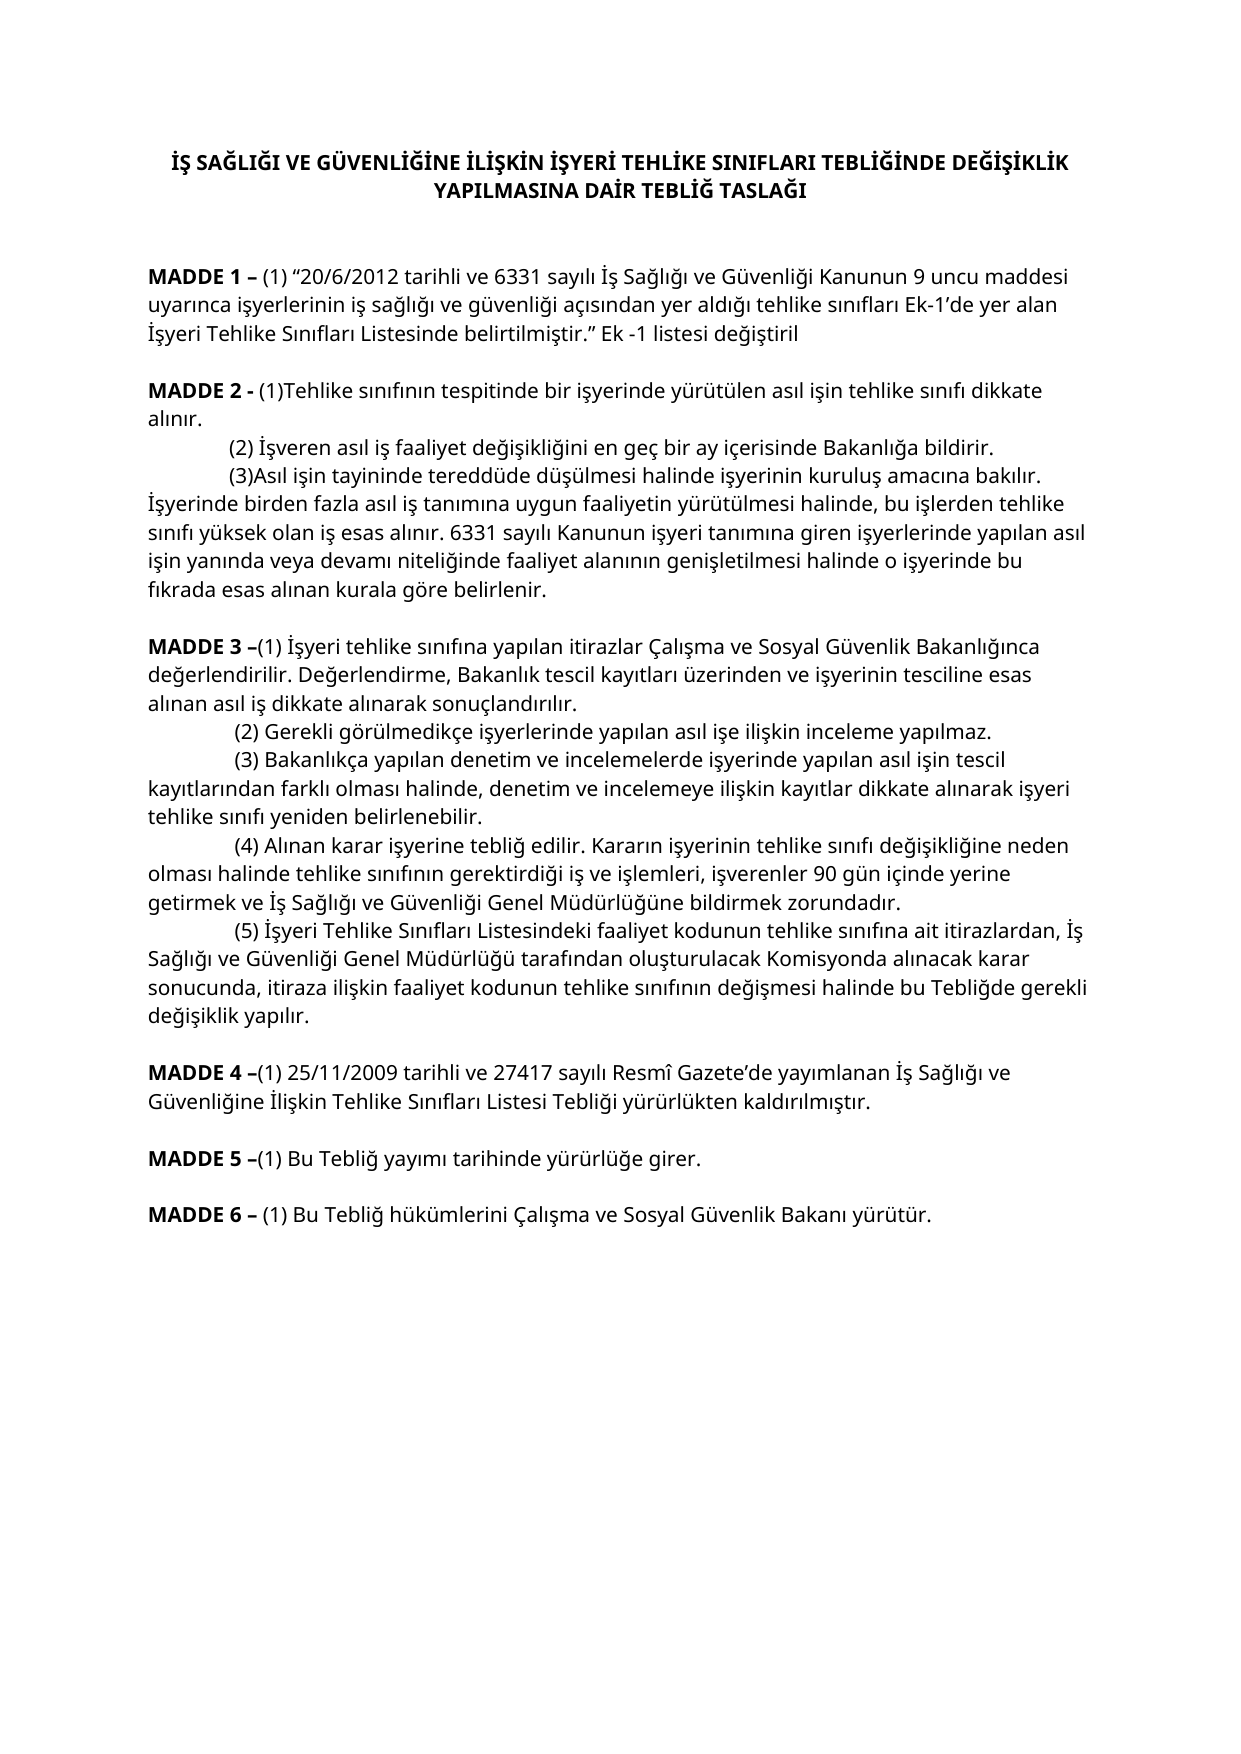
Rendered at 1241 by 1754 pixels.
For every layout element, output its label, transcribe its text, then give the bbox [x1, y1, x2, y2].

text İŞ SAĞLIĞI VE GÜVENLİĞİNE İLİŞKİN İŞYERİ TEHLİKE SINIFLARI TEBLİĞİNDE DEĞİŞİKLİK YAPILMASINA DAİR TEBLİĞ TASLAĞI [148, 148, 1093, 204]
text MADDE 1 – (1) “20/6/2012 tarihli ve 6331 sayılı İş Sağlığı ve Güvenliği Kanunun 9 uncu maddesi uyarınca işyerlerinin iş sağlığı ve güvenliği açısından yer aldığı tehlike sınıfları Ek-1’de yer alan İşyeri Tehlike Sınıfları Listesinde belirtilmiştir.” Ek -1 listesi değiştiril MADDE 2 - (1)Tehlike sınıfının tespitinde bir işyerinde yürütülen asıl işin tehlike sınıfı dikkate alınır. (2) İşveren asıl iş faaliyet değişikliğini en geç bir ay içerisinde Bakanlığa bildirir. (3)Asıl işin tayininde tereddüde düşülmesi halinde işyerinin kuruluş amacına bakılır. İşyerinde birden fazla asıl iş tanımına uygun faaliyetin yürütülmesi halinde, bu işlerden tehlike sınıfı yüksek olan iş esas alınır. 6331 sayılı Kanunun işyeri tanımına giren işyerlerinde yapılan asıl işin yanında veya devamı niteliğinde faaliyet alanının genişletilmesi halinde o işyerinde bu fıkrada esas alınan kurala göre belirlenir. MADDE 3 –(1) İşyeri tehlike sınıfına yapılan itirazlar Çalışma ve Sosyal Güvenlik Bakanlığınca değerlendirilir. Değerlendirme, Bakanlık tescil kayıtları üzerinden ve işyerinin tesciline esas alınan asıl iş dikkate alınarak sonuçlandırılır. (2) Gerekli görülmedikçe işyerlerinde yapılan asıl işe ilişkin inceleme yapılmaz. (3) Bakanlıkça yapılan denetim ve incelemelerde işyerinde yapılan asıl işin tescil kayıtlarından farklı olması halinde, denetim ve incelemeye ilişkin kayıtlar dikkate alınarak işyeri tehlike sınıfı yeniden belirlenebilir. (4) Alınan karar işyerine tebliğ edilir. Kararın işyerinin tehlike sınıfı değişikliğine neden olması halinde tehlike sınıfının gerektirdiği iş ve işlemleri, işverenler 90 gün içinde yerine getirmek ve İş Sağlığı ve Güvenliği Genel Müdürlüğüne bildirmek zorundadır. (5) İşyeri Tehlike Sınıfları Listesindeki faaliyet kodunun tehlike sınıfına ait itirazlardan, İş Sağlığı ve Güvenliği Genel Müdürlüğü tarafından oluşturulacak Komisyonda alınacak karar sonucunda, itiraza ilişkin faaliyet kodunun tehlike sınıfının değişmesi halinde bu Tebliğde gerekli değişiklik yapılır. MADDE 4 –(1) 25/11/2009 tarihli ve 27417 sayılı Resmî Gazete’de yayımlanan İş Sağlığı ve Güvenliğine İlişkin Tehlike Sınıfları Listesi Tebliği yürürlükten kaldırılmıştır. MADDE 5 –(1) Bu Tebliğ yayımı tarihinde yürürlüğe girer. MADDE 6 – (1) Bu Tebliğ hükümlerini Çalışma ve Sosyal Güvenlik Bakanı yürütür. [148, 234, 1093, 1229]
